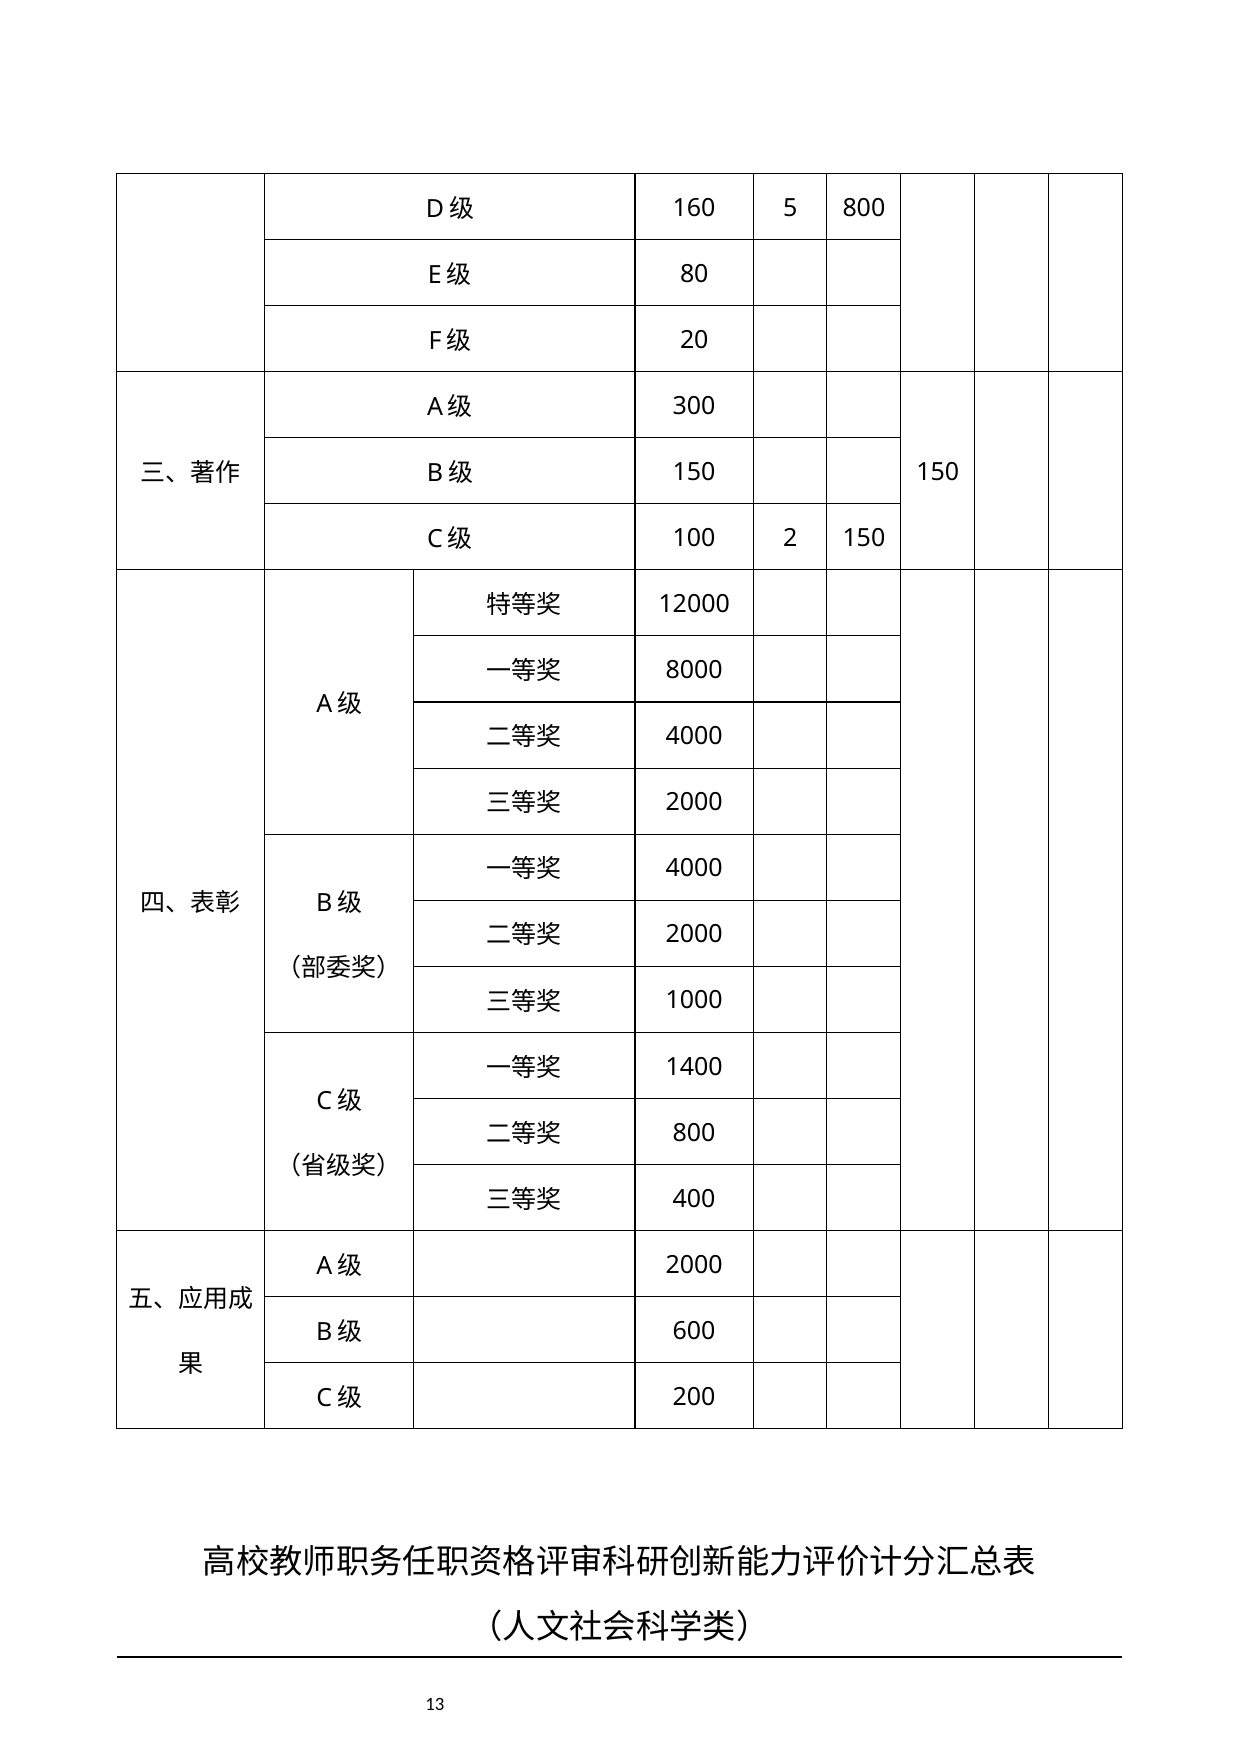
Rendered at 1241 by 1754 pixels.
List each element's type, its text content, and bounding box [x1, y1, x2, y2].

table_cell [754, 967, 826, 1032]
table_cell 600 [636, 1297, 753, 1362]
table_cell [414, 1297, 634, 1362]
table_cell 8000 [636, 636, 753, 701]
table_cell 300 [636, 372, 753, 437]
table_cell [827, 1231, 900, 1296]
table_cell 150 [827, 504, 900, 569]
table_cell 2000 [636, 769, 753, 833]
table_cell 2 [754, 504, 826, 569]
table_cell 二等奖 [414, 901, 634, 966]
table_cell [827, 240, 900, 305]
table_cell 100 [636, 504, 753, 569]
table_cell [827, 372, 900, 437]
table_cell A级 [265, 1231, 413, 1296]
table_cell 四、表彰 [117, 570, 264, 1230]
table_cell [827, 438, 900, 503]
table_cell [827, 1165, 900, 1230]
table_cell 4000 [636, 703, 753, 767]
table_cell 12000 [636, 570, 753, 635]
table_cell 一等奖 [414, 835, 634, 899]
table_cell [827, 1297, 900, 1362]
table_cell [754, 240, 826, 305]
table_cell 五、应用成果 [117, 1231, 264, 1428]
table_cell 1400 [636, 1033, 753, 1098]
table_cell 4000 [636, 835, 753, 899]
table_cell 1000 [636, 967, 753, 1032]
table_cell [754, 835, 826, 899]
table_cell [827, 901, 900, 966]
table_cell [827, 1099, 900, 1164]
table_cell [754, 306, 826, 371]
table_cell 2000 [636, 901, 753, 966]
table_cell [827, 570, 900, 635]
table_cell [754, 1033, 826, 1098]
table_cell 二等奖 [414, 703, 634, 767]
table_cell 800 [636, 1099, 753, 1164]
table_cell [827, 306, 900, 371]
table_cell [1049, 570, 1122, 1230]
table_cell [754, 769, 826, 833]
table_cell [754, 1363, 826, 1428]
table_cell [414, 1231, 634, 1296]
table_cell [975, 372, 1048, 569]
table_cell B级 [265, 1297, 413, 1362]
table_cell 一等奖 [414, 1033, 634, 1098]
table_cell [754, 1165, 826, 1230]
table_cell 20 [636, 306, 753, 371]
table_cell [754, 1099, 826, 1164]
table_cell [754, 570, 826, 635]
table_cell [414, 1363, 634, 1428]
table_cell [827, 769, 900, 833]
table_cell [754, 372, 826, 437]
table_cell [827, 1363, 900, 1428]
table_cell [827, 967, 900, 1032]
table_cell 150 [636, 438, 753, 503]
table_cell [827, 835, 900, 899]
table_cell C级 [265, 504, 634, 569]
table_cell 特等奖 [414, 570, 634, 635]
table_cell 2000 [636, 1231, 753, 1296]
table_cell E级 [265, 240, 634, 305]
table_cell 160 [636, 174, 753, 239]
table_cell 二等奖 [414, 1099, 634, 1164]
table_cell A级 [265, 372, 634, 437]
table_cell 200 [636, 1363, 753, 1428]
table_cell [901, 570, 974, 1230]
table_cell B级 [265, 438, 634, 503]
table_cell 三等奖 [414, 1165, 634, 1230]
table_cell [754, 438, 826, 503]
table_cell [827, 703, 900, 767]
table_cell [1049, 372, 1122, 569]
table_cell 800 [827, 174, 900, 239]
table_cell [754, 636, 826, 701]
table_cell B级 （部委奖） [265, 835, 413, 1032]
table_cell [901, 1231, 974, 1428]
table_cell [754, 703, 826, 767]
table_cell 5 [754, 174, 826, 239]
table_cell [754, 1231, 826, 1296]
table_cell 一等奖 [414, 636, 634, 701]
table_cell [827, 1033, 900, 1098]
table_cell 三、著作 [117, 372, 264, 569]
table_cell [754, 901, 826, 966]
table_cell [754, 1297, 826, 1362]
table_cell 三等奖 [414, 769, 634, 833]
table_cell D级 [265, 174, 634, 239]
table_cell 80 [636, 240, 753, 305]
table_cell 400 [636, 1165, 753, 1230]
table_cell [827, 636, 900, 701]
table_cell 150 [901, 372, 974, 569]
table_cell A级 [265, 570, 413, 833]
table_cell C级 [265, 1363, 413, 1428]
table_cell C级 （省级奖） [265, 1033, 413, 1230]
table_cell [975, 1231, 1048, 1428]
table_header 高校教师职务任职资格评审科研创新能力评价计分汇总表 （人文社会科学类） [117, 1526, 1122, 1656]
table_cell [1049, 1231, 1122, 1428]
table_cell [975, 570, 1048, 1230]
table_cell 三等奖 [414, 967, 634, 1032]
table_cell F级 [265, 306, 634, 371]
